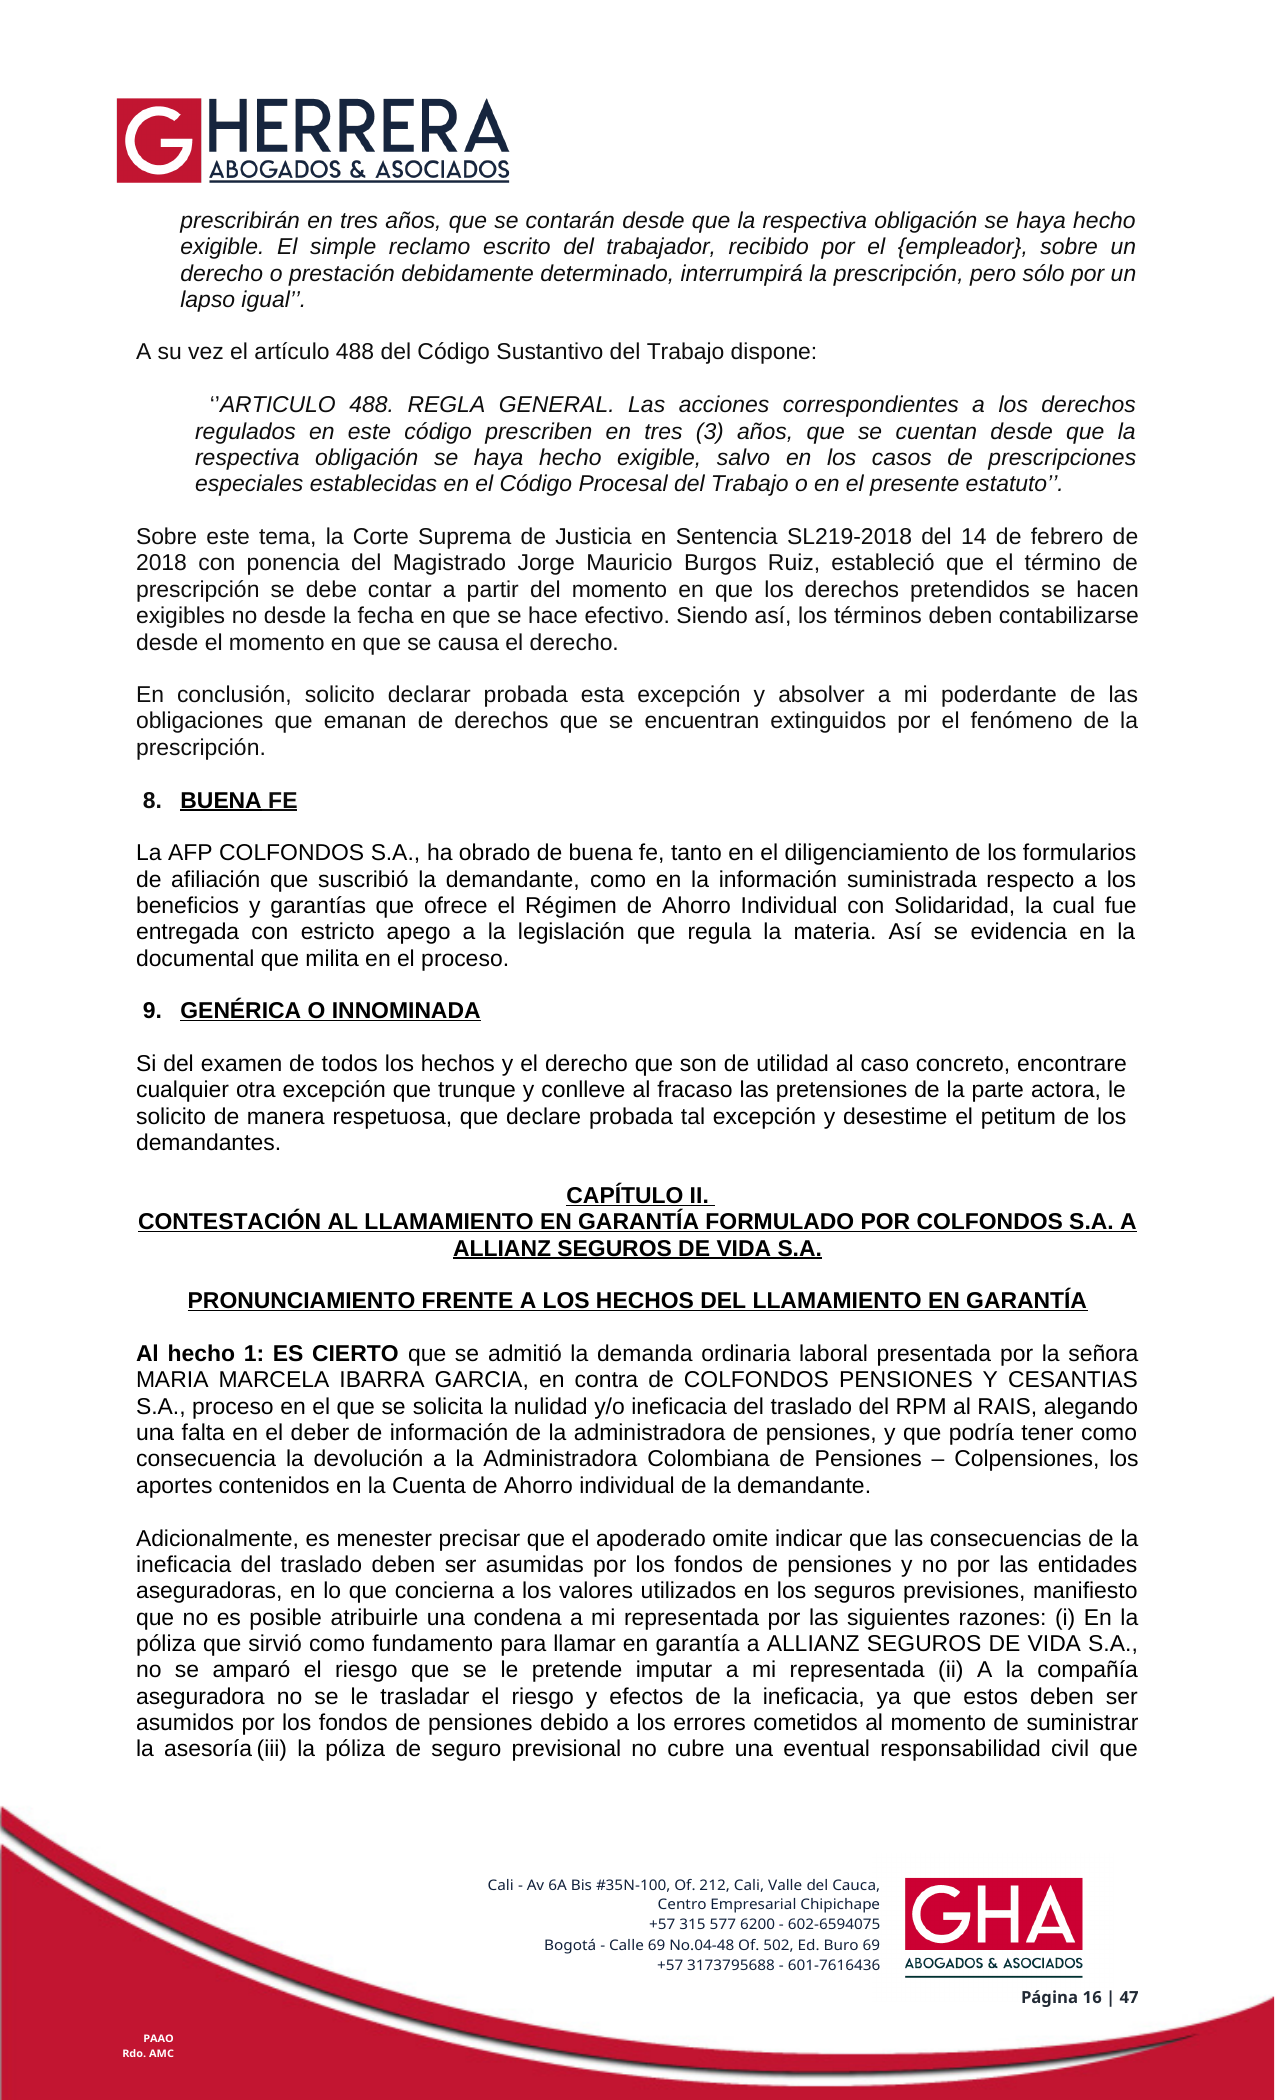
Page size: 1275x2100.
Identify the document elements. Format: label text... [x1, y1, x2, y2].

text CONTESTACIÓN AL LLAMAMIENTO EN GARANTÍA FORMULADO POR COLFONDOS S.A. A ALLIANZ SEGUROS DE VIDA S.A. [136, 1208, 1139, 1261]
list GENÉRICA O INNOMINADA [143, 997, 1139, 1024]
text ‘’ARTICULO 488. REGLA GENERAL. Las acciones correspondientes a los derechos regulados en este código prescriben en tres (3) años, que se cuentan desde que la respectiva obligación se haya hecho exigible, salvo en los casos de prescripciones especiales establecidas en el Código Procesal del Trabajo o en el presente estatuto’’. [195, 391, 1139, 497]
text Al hecho 1: ES CIERTO que se admitió la demanda ordinaria laboral presentada por la señora MARIA MARCELA IBARRA GARCIA, en contra de COLFONDOS PENSIONES Y CESANTIAS S.A., proceso en el que se solicita la nulidad y/o ineficacia del traslado del RPM al RAIS, alegando una falta en el deber de información de la administradora de pensiones, y que podría tener como consecuencia la devolución a la Administradora Colombiana de Pensiones – Colpensiones, los aportes contenidos en la Cuenta de Ahorro individual de la demandante. [136, 1340, 1139, 1498]
text CAPÍTULO II. [136, 1182, 1139, 1208]
picture [0, 1793, 1275, 2100]
text La AFP COLFONDOS S.A., ha obrado de buena fe, tanto en el diligenciamiento de los formularios de afiliación que suscribió la demandante, como en la información suministrada respecto a los beneficios y garantías que ofrece el Régimen de Ahorro Individual con Solidaridad, la cual fue entregada con estricto apego a la legislación que regula la materia. Así se evidencia en la documental que milita en el proceso. [136, 839, 1137, 971]
list BUENA FE [143, 787, 1139, 813]
text Sobre este tema, la Corte Suprema de Justicia en Sentencia SL219-2018 del 14 de febrero de 2018 con ponencia del Magistrado Jorge Mauricio Burgos Ruiz, estableció que el término de prescripción se debe contar a partir del momento en que los derechos pretendidos se hacen exigibles no desde la fecha en que se hace efectivo. Siendo así, los términos deben contabilizarse desde el momento en que se causa el derecho. [136, 523, 1139, 655]
text Si del examen de todos los hechos y el derecho que son de utilidad al caso concreto, encontrare cualquier otra excepción que trunque y conlleve al fracaso las pretensiones de la parte actora, le solicito de manera respetuosa, que declare probada tal excepción y desestime el petitum de los demandantes. [136, 1050, 1128, 1156]
picture [96, 75, 529, 206]
text PRONUNCIAMIENTO FRENTE A LOS HECHOS DEL LLAMAMIENTO EN GARANTÍA [136, 1287, 1139, 1314]
text A su vez el artículo 488 del Código Sustantivo del Trabajo dispone: [136, 338, 1139, 365]
text En conclusión, solicito declarar probada esta excepción y absolver a mi poderdante de las obligaciones que emanan de derechos que se encuentran extinguidos por el fenómeno de la prescripción. [136, 681, 1139, 760]
